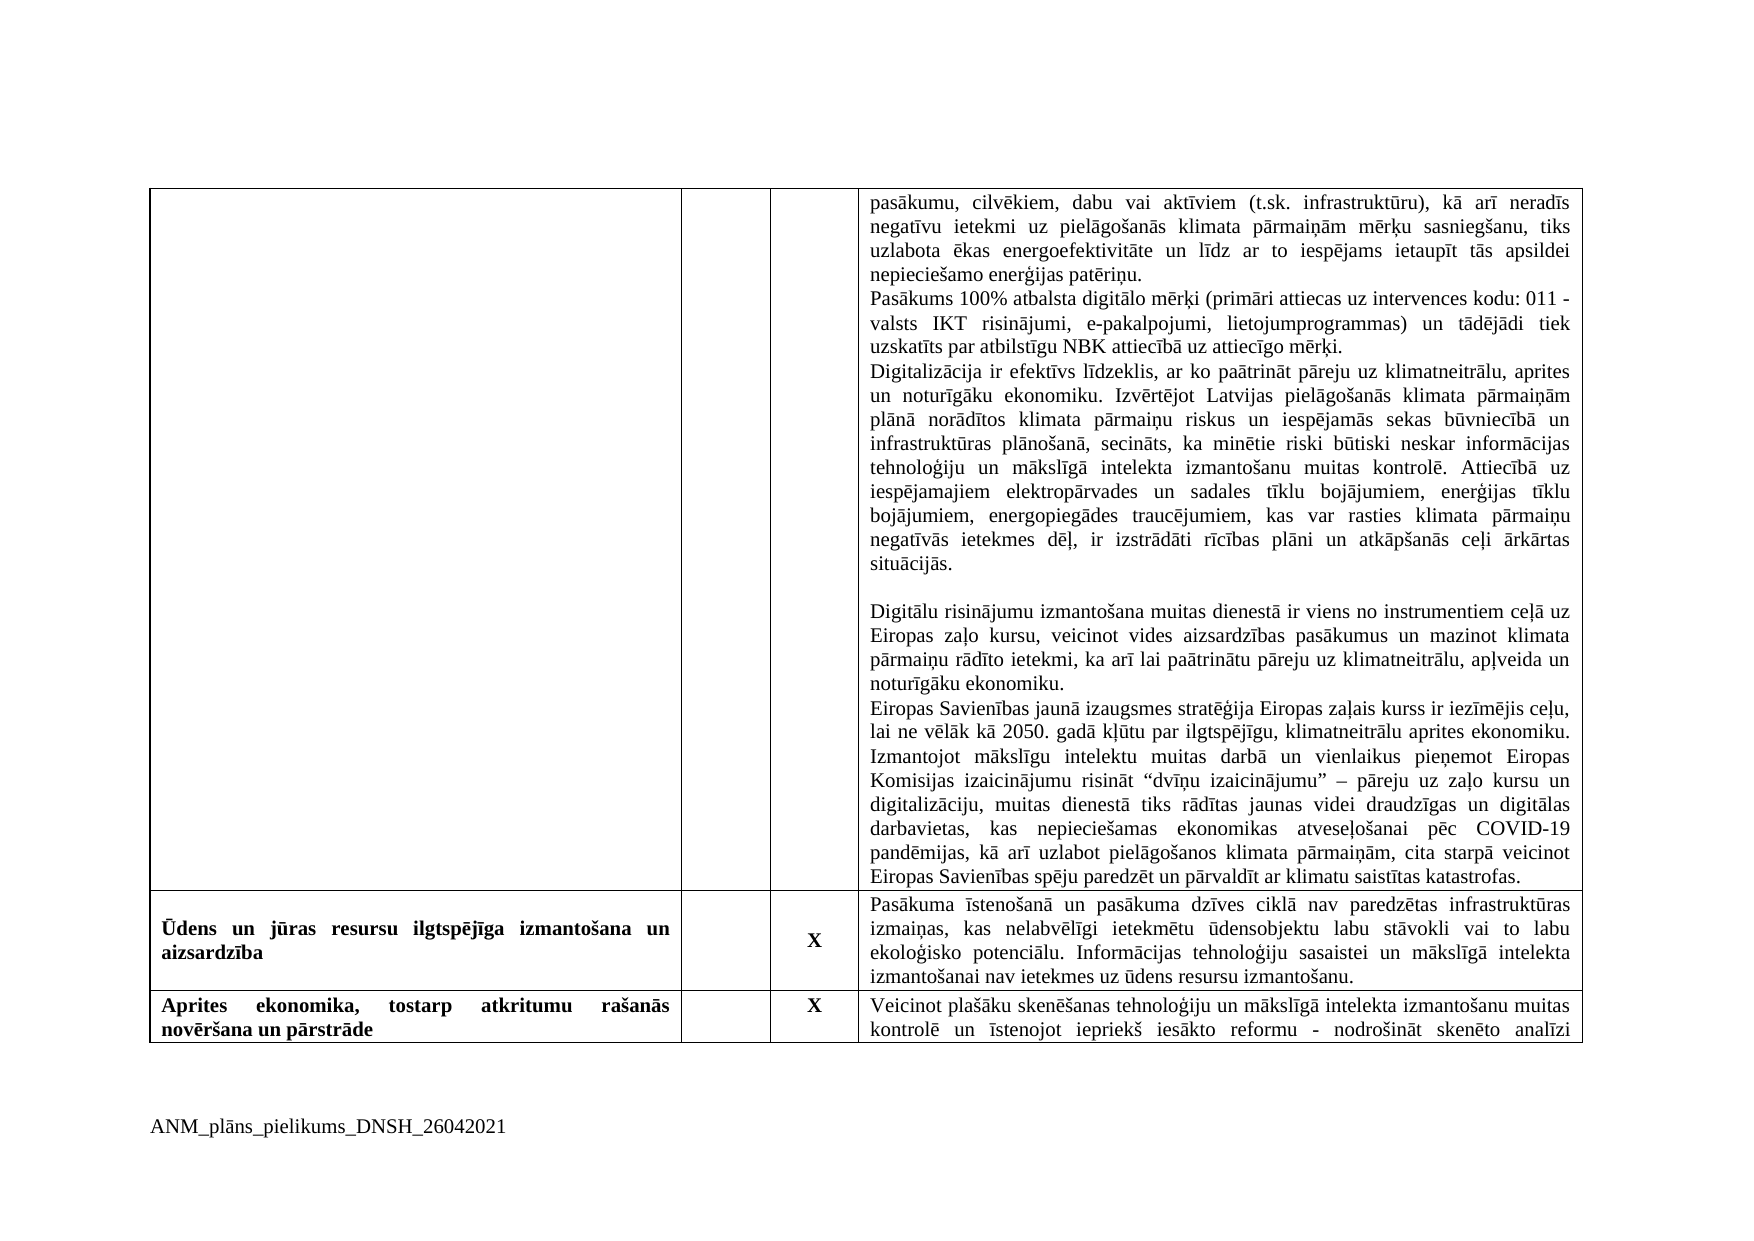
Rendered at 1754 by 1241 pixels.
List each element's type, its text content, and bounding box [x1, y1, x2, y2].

table_cell X [771, 991, 858, 1042]
table_cell Ūdens un jūras resursu ilgtspējīga izmantošana un aizsardzība [151, 891, 681, 990]
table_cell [859, 991, 1582, 1042]
table_cell X [771, 891, 858, 990]
table_cell Pasākuma īstenošanā un pasākuma dzīves ciklā nav paredzētas infrastruktūras izmaiņas, kas nelabvēlīgi ietekmētu ūdensobjektu labu stāvokli vai to labu ekoloģisko potenciālu. Informācijas tehnoloģiju sasaistei un mākslīgā intelekta izmantošanai nav ietekmes uz ūdens resursu izmantošanu. [859, 891, 1582, 990]
table_cell X [771, 189, 858, 889]
table_cell [682, 189, 770, 889]
table_cell [682, 891, 770, 990]
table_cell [151, 189, 681, 889]
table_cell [151, 991, 681, 1042]
table_cell [682, 991, 770, 1042]
